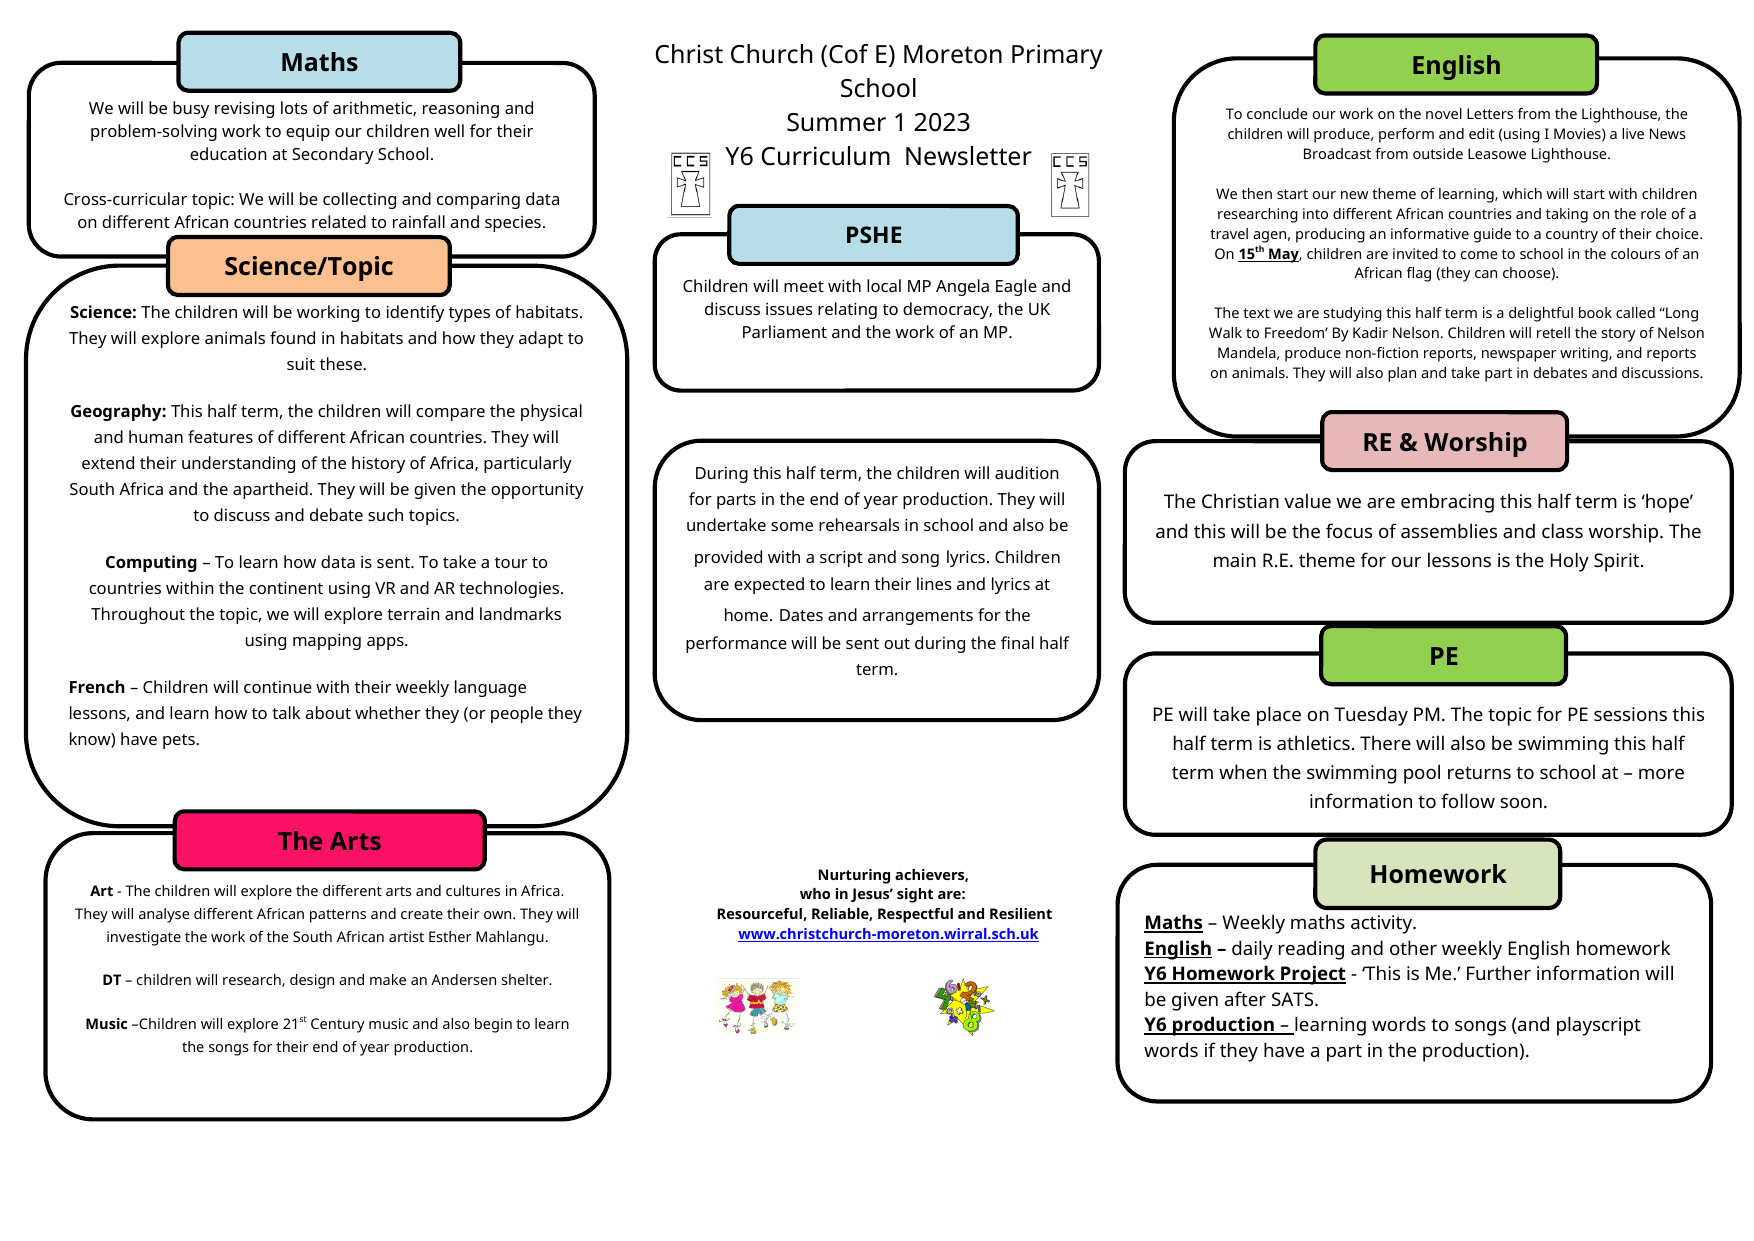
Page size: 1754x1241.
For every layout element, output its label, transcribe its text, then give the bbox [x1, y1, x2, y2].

text Resourceful, Reliable, Respectful and Resilient [612, 904, 1115, 924]
picture [933, 976, 995, 1039]
text who in Jesus’ sight are: [612, 884, 1120, 904]
text Nurturing achievers, [609, 864, 1143, 884]
text www.christchurch-moreton.wirral.sch.uk [612, 924, 1115, 944]
picture [716, 978, 799, 1034]
